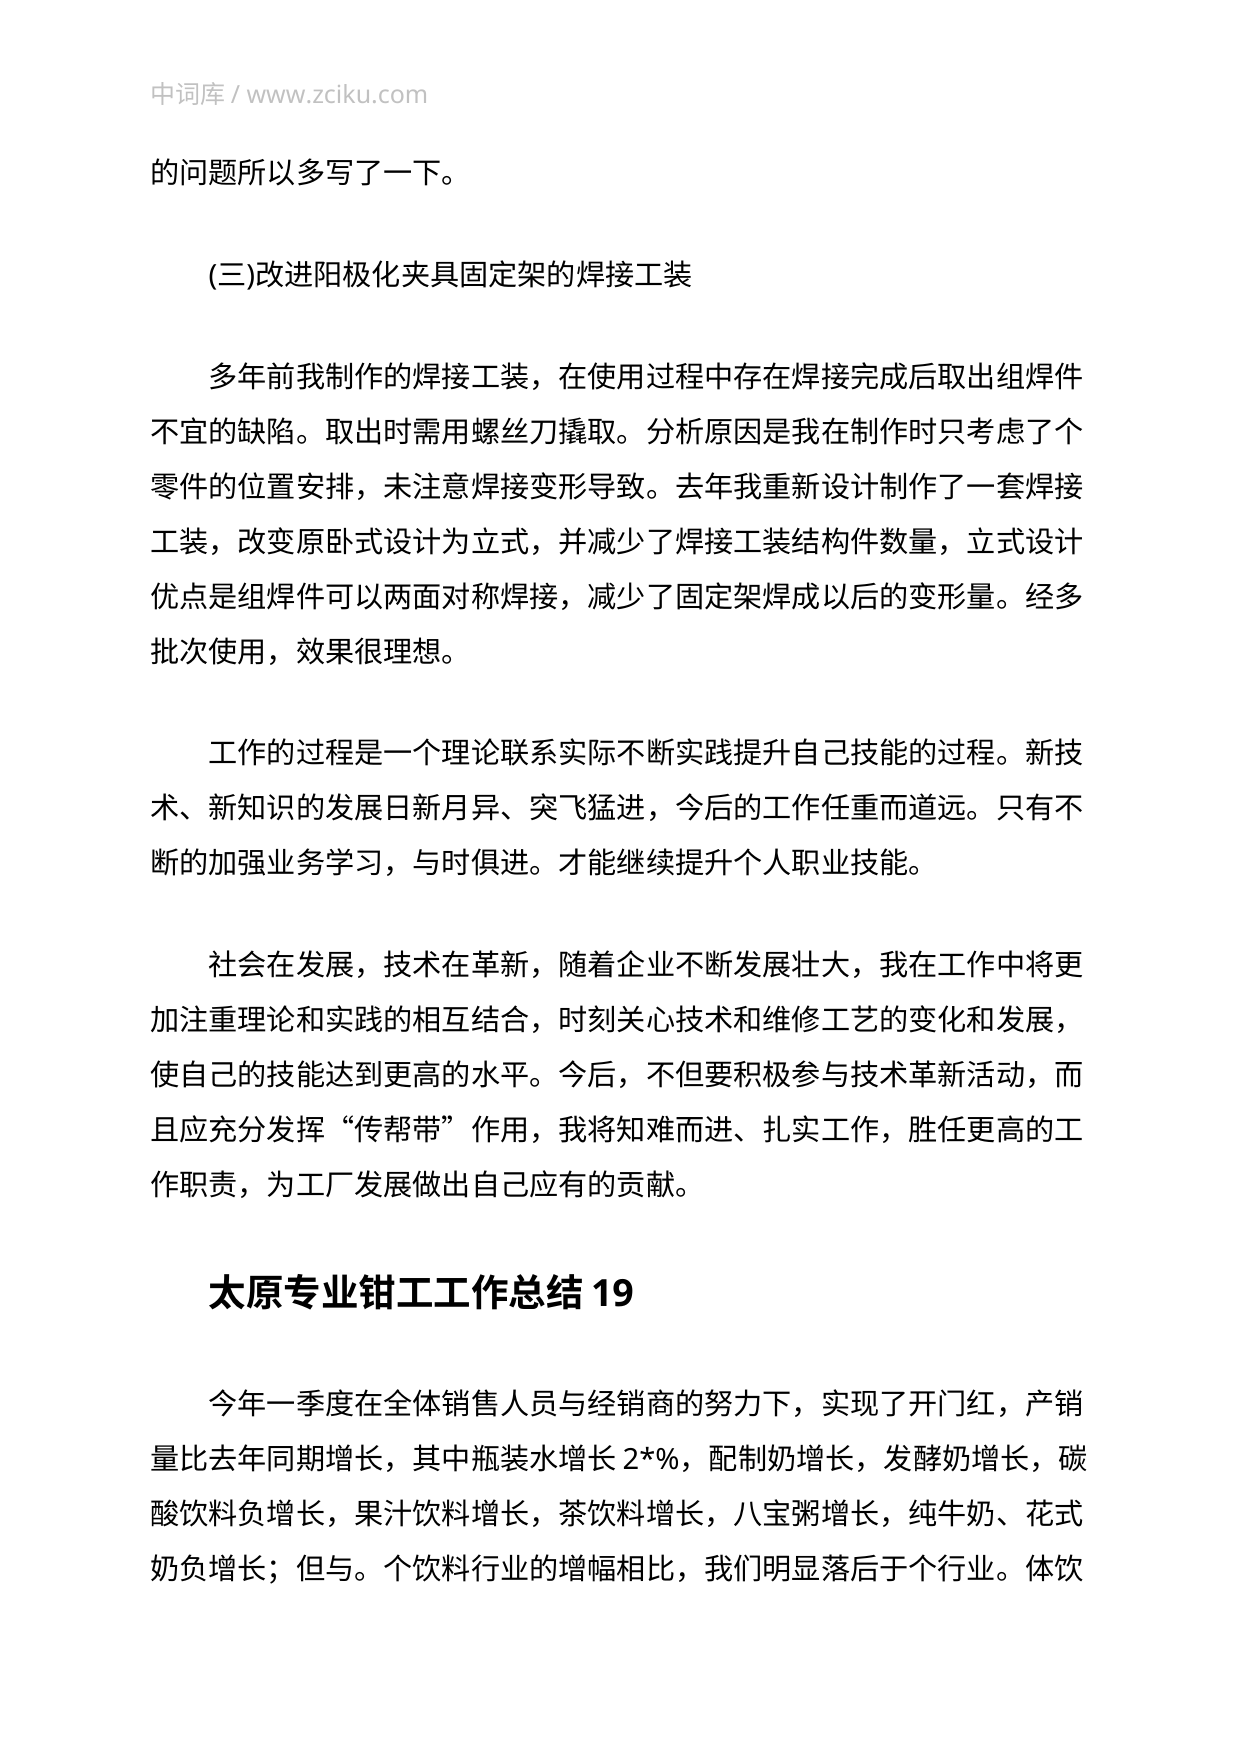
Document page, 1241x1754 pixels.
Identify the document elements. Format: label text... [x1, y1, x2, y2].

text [150, 150, 1090, 192]
text 工作的过程是一个理论联系实际不断实践提升自己技能的过程。新技术、新知识的发展日新月异、突飞猛进，今后的工作任重而道远。只有不断的加强业务学习，与时俱进。才能继续提升个人职业技能。 [150, 730, 1090, 882]
text (三)改进阳极化夹具固定架的焊接工装 [150, 252, 1090, 294]
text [150, 1381, 1090, 1588]
text 社会在发展，技术在革新，随着企业不断发展壮大，我在工作中将更加注重理论和实践的相互结合，时刻关心技术和维修工艺的变化和发展，使自己的技能达到更高的水平。今后，不但要积极参与技术革新活动，而且应充分发挥“传帮带”作用，我将知难而进、扎实工作，胜任更高的工作职责，为工厂发展做出自己应有的贡献。 [150, 942, 1090, 1203]
text 太原专业钳工工作总结19 [150, 1263, 1090, 1317]
text 多年前我制作的焊接工装，在使用过程中存在焊接完成后取出组焊件不宜的缺陷。取出时需用螺丝刀撬取。分析原因是我在制作时只考虑了个零件的位置安排，未注意焊接变形导致。去年我重新设计制作了一套焊接工装，改变原卧式设计为立式，并减少了焊接工装结构件数量，立式设计优点是组焊件可以两面对称焊接，减少了固定架焊成以后的变形量。经多批次使用，效果很理想。 [150, 354, 1090, 671]
